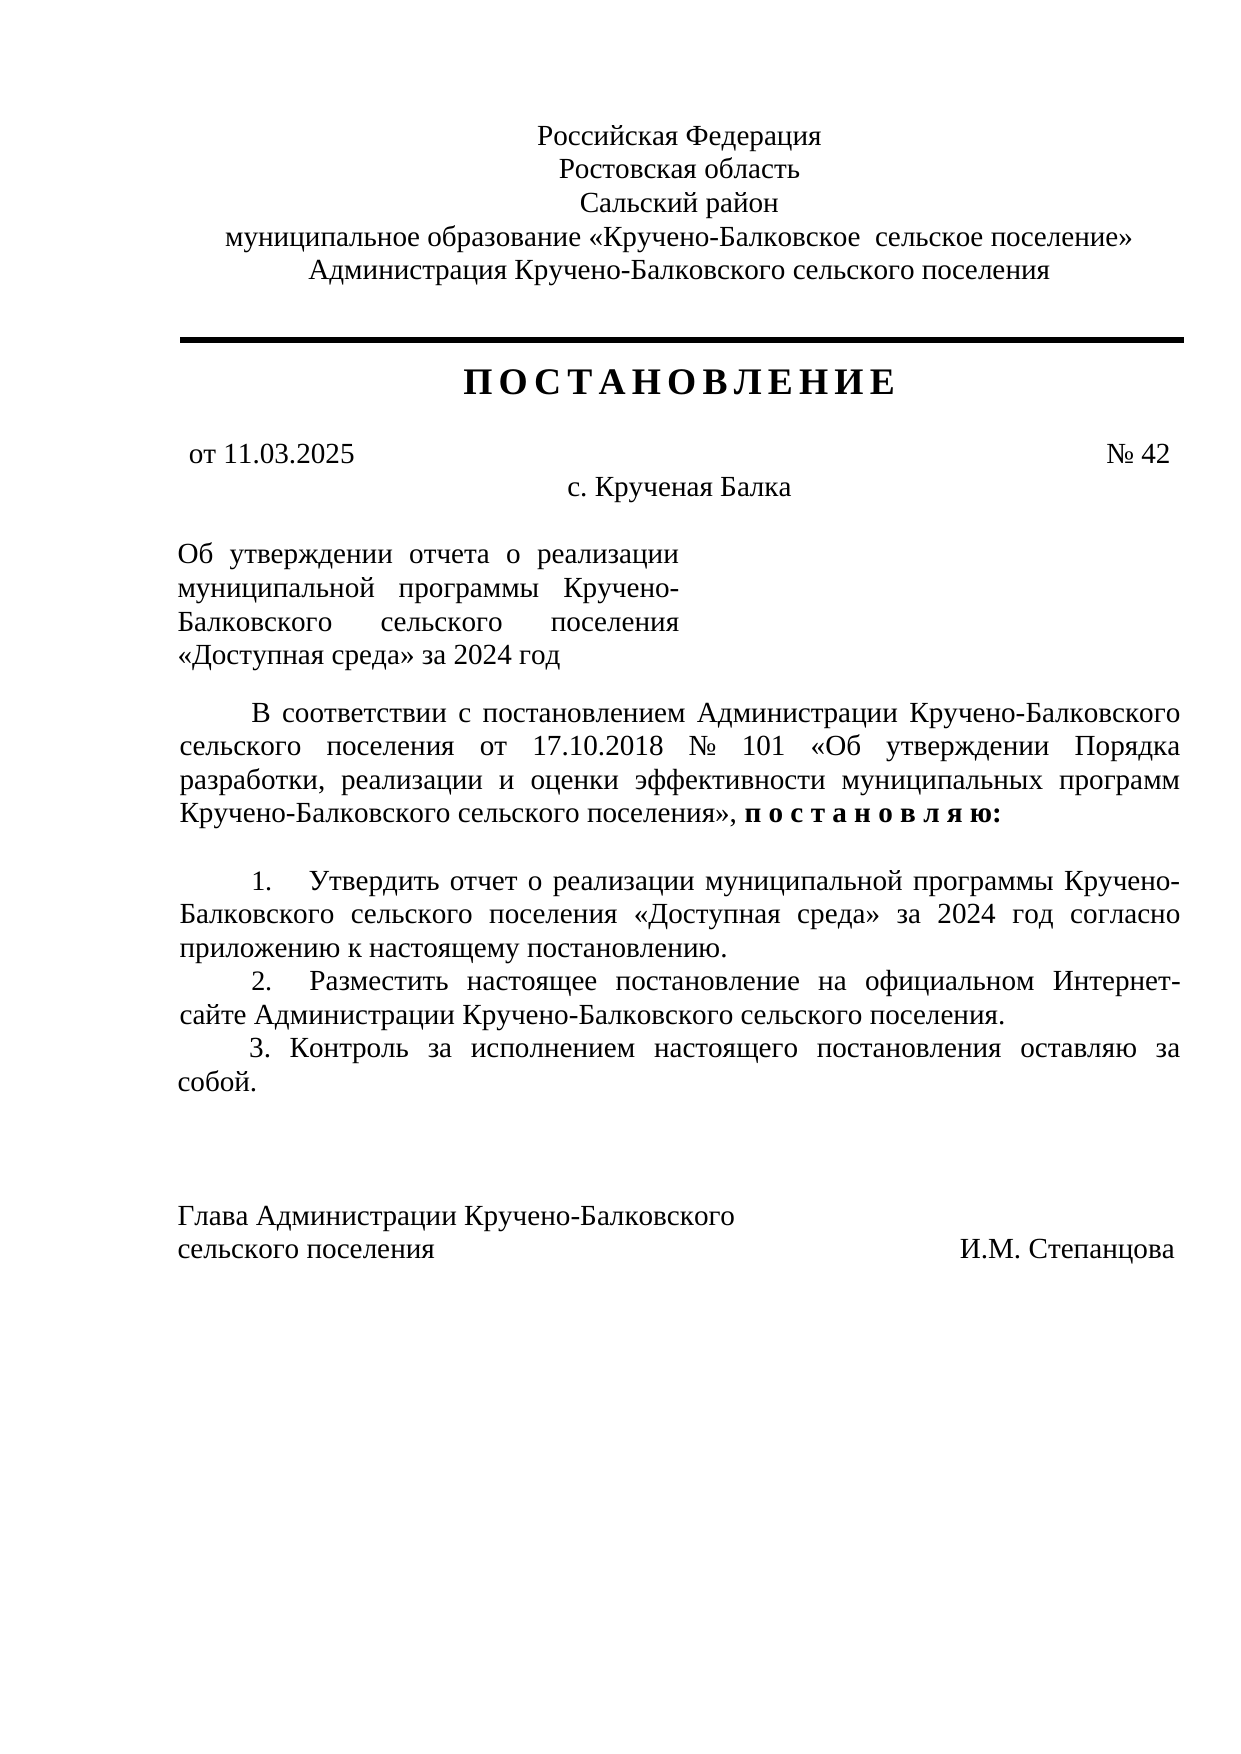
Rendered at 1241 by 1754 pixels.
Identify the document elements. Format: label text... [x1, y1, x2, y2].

text Администрация Кручено-Балковского сельского поселения [177, 252, 1181, 286]
text ПОСТАНОВЛЕНИЕ [177, 359, 1181, 402]
list Разместить настоящее постановление на официальном Интернет-сайте Администрации Кручено-Балковского сельского поселения. [179, 963, 1181, 1030]
table_header от 11.03.2025 [177, 436, 679, 469]
text Глава Администрации Кручено-Балковского [177, 1198, 1181, 1232]
list Утвердить отчет о реализации муниципальной программы Кручено-Балковского сельского поселения «Доступная среда» за 2024 год согласно приложению к настоящему постановлению. [179, 863, 1181, 963]
table_header № 42 [679, 436, 1181, 469]
text сельского поселения И.М. Степанцова [177, 1232, 1181, 1265]
text муниципальное образование «Кручено-Балковское сельское поселение» [177, 219, 1181, 252]
text Ростовская область [177, 152, 1181, 185]
text 3. Контроль за исполнением настоящего постановления оставляю за собой. [177, 1030, 1181, 1097]
text В соответствии с постановлением Администрации Кручено-Балковского сельского поселения от 17.10.2018 № 101 «Об утверждении Порядка разработки, реализации и оценки эффективности муниципальных программ Кручено-Балковского сельского поселения», п о с т а н о в л я ю: [179, 695, 1181, 829]
text Об утверждении отчета о реализации муниципальной программы Кручено-Балковского сельского поселения «Доступная среда» за 2024 год [177, 537, 679, 671]
table_cell с. Крученая Балка [177, 470, 1181, 503]
text Российская Федерация [177, 118, 1181, 152]
text Сальский район [177, 185, 1181, 219]
